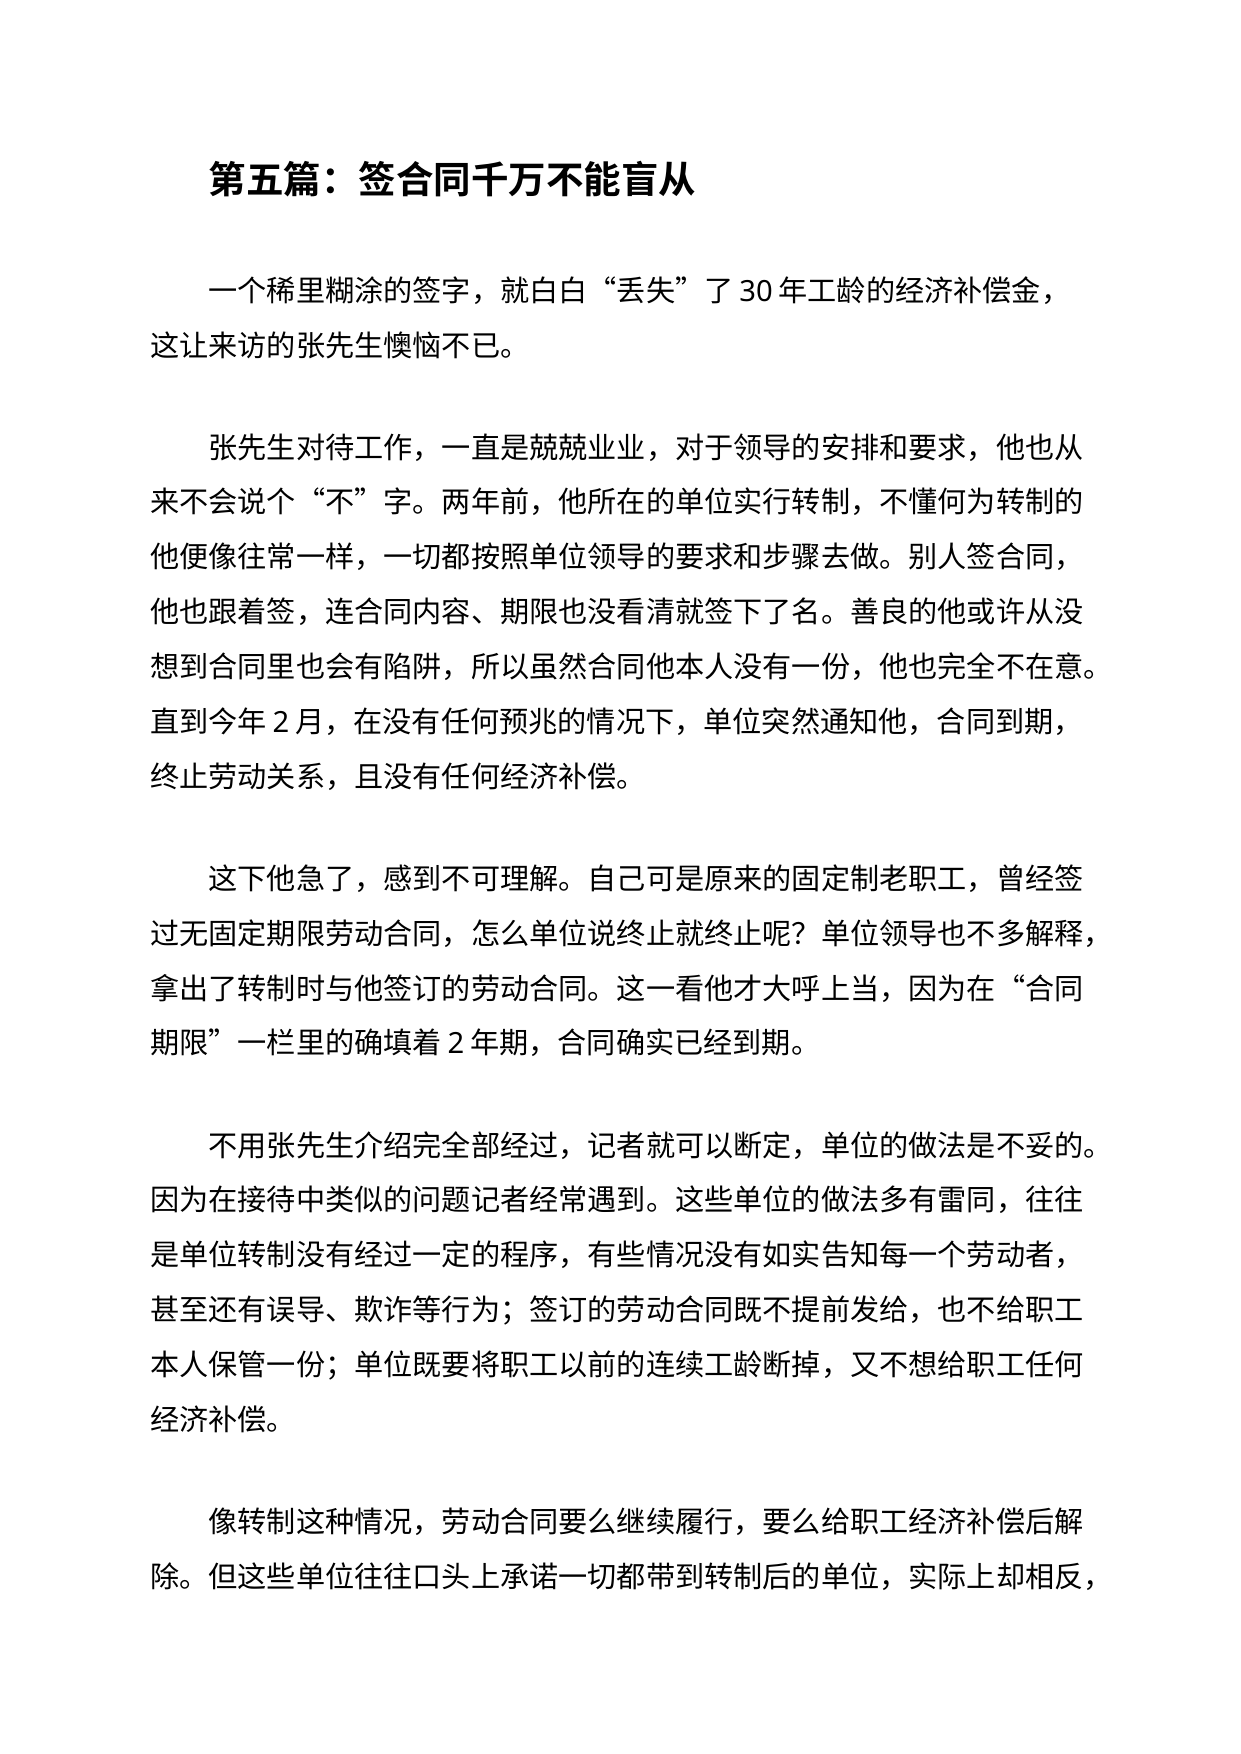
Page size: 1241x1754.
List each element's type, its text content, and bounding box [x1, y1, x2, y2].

text 张先生对待工作，一直是兢兢业业，对于领导的安排和要求，他也从来不会说个“不”字。两年前，他所在的单位实行转制，不懂何为转制的他便像往常一样，一切都按照单位领导的要求和步骤去做。别人签合同，他也跟着签，连合同内容、期限也没看清就签下了名。善良的他或许从没想到合同里也会有陷阱，所以虽然合同他本人没有一份，他也完全不在意。直到今年2月，在没有任何预兆的情况下，单位突然通知他，合同到期，终止劳动关系，且没有任何经济补偿。 [150, 424, 1090, 796]
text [150, 1498, 1090, 1596]
text 第五篇：签合同千万不能盲从 [150, 150, 1090, 204]
text 不用张先生介绍完全部经过，记者就可以断定，单位的做法是不妥的。因为在接待中类似的问题记者经常遇到。这些单位的做法多有雷同，往往是单位转制没有经过一定的程序，有些情况没有如实告知每一个劳动者，甚至还有误导、欺诈等行为；签订的劳动合同既不提前发给，也不给职工本人保管一份；单位既要将职工以前的连续工龄断掉，又不想给职工任何经济补偿。 [150, 1122, 1090, 1439]
text 这下他急了，感到不可理解。自己可是原来的固定制老职工，曾经签过无固定期限劳动合同，怎么单位说终止就终止呢？单位领导也不多解释，拿出了转制时与他签订的劳动合同。这一看他才大呼上当，因为在“合同期限”一栏里的确填着2年期，合同确实已经到期。 [150, 855, 1090, 1062]
text 一个稀里糊涂的签字，就白白“丢失”了30年工龄的经济补偿金，这让来访的张先生懊恼不已。 [150, 267, 1090, 365]
